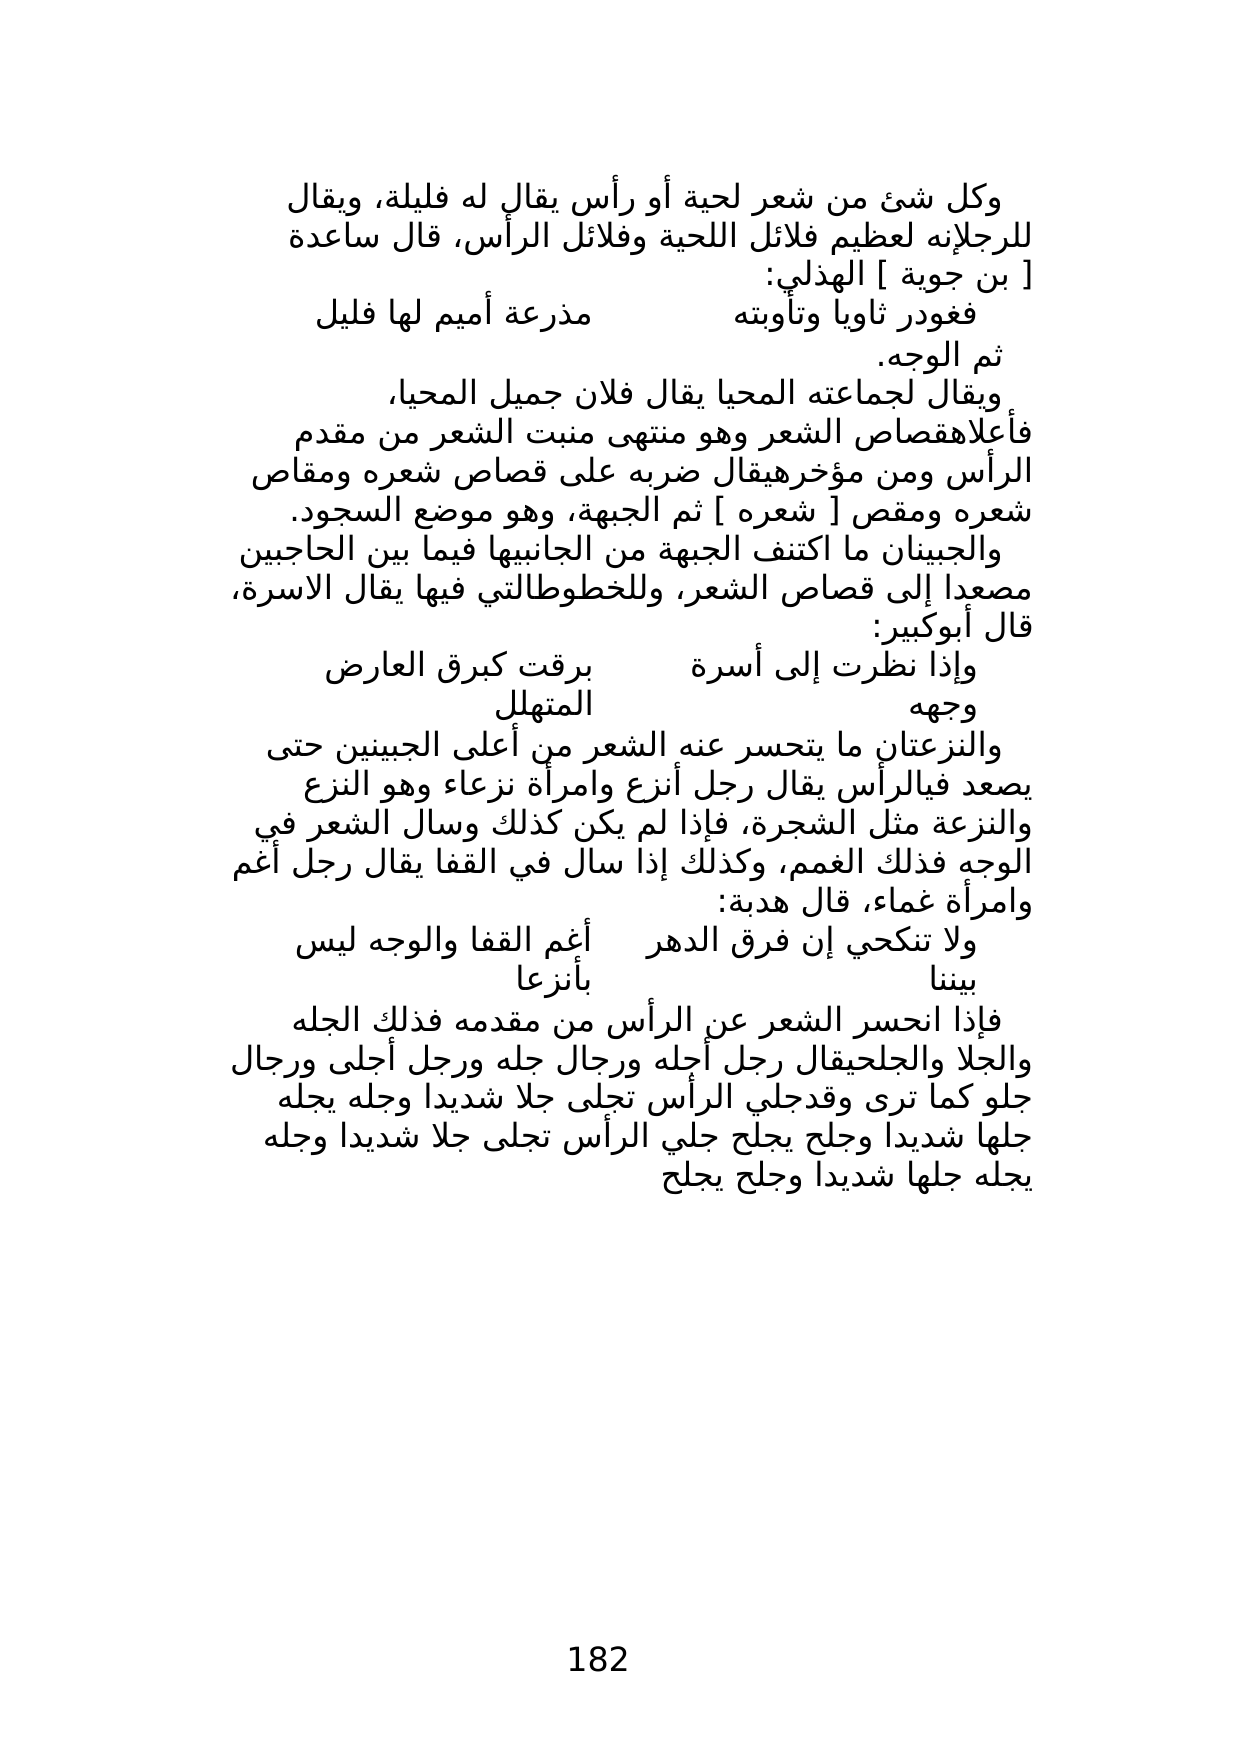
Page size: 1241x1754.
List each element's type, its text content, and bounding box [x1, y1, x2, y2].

text فإذا انحسر الشعر عن الرأس من مقدمه فذلك الجله والجلا والجلحيقال رجل أجله ورجال جله ورجل أجلى ورجال جلو كما ترى وقدجلي الرأس تجلى جلا شديدا وجله يجله جلها شديدا وجلح يجلح جلي الرأس تجلى جلا شديدا وجله يجله جلها شديدا وجلح يجلح [222, 1000, 1033, 1194]
text ثم الوجه. [222, 335, 1033, 374]
text وكل شئ من شعر لحية أو رأس يقال له فليلة، ويقال للرجلإنه لعظيم فلائل اللحية وفلائل الرأس، قال ساعدة [ بن جوية ] الهذلي: [222, 177, 1033, 294]
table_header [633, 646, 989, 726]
text والجبينان ما اكتنف الجبهة من الجانبيها فيما بين الحاجبين مصعدا إلى قصاص الشعر، وللخطوطالتي فيها يقال الاسرة، قال أبوكبير: [222, 529, 1033, 646]
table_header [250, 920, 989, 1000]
text والنزعتان ما يتحسر عنه الشعر من أعلى الجبينين حتى يصعد فيالرأس يقال رجل أنزع وامرأة نزعاء وهو النزع والنزعة مثل الشجرة، فإذا لم يكن كذلك وسال الشعر في الوجه فذلك الغمم، وكذلك إذا سال في القفا يقال رجل أغم وامرأة غماء، قال هدبة: [222, 726, 1033, 920]
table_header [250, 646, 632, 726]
text ويقال لجماعته المحيا يقال فلان جميل المحيا، فأعلاهقصاص الشعر وهو منتهى منبت الشعر من مقدم الرأس ومن مؤخرهيقال ضربه على قصاص شعره ومقاص شعره ومقص [ شعره ] ثم الجبهة، وهو موضع السجود. [222, 374, 1033, 529]
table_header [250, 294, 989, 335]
